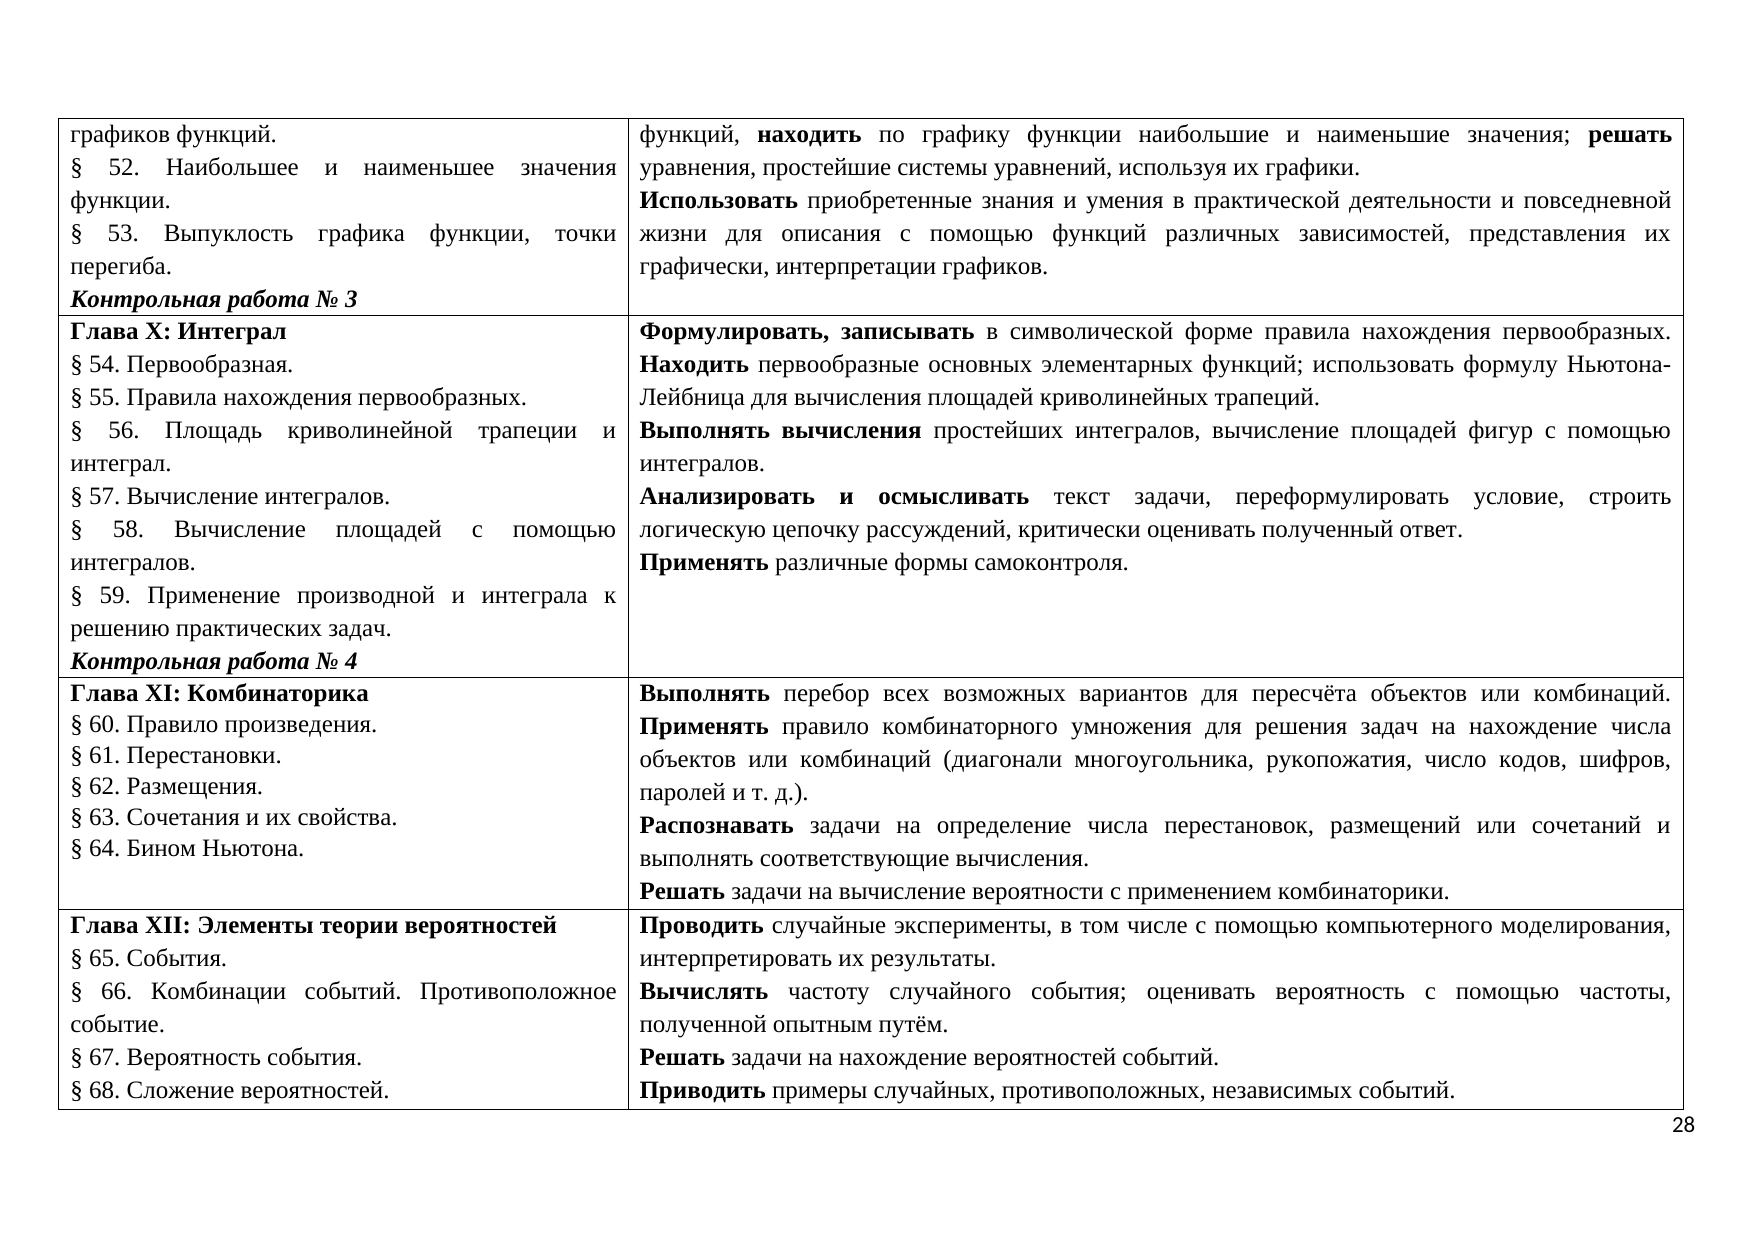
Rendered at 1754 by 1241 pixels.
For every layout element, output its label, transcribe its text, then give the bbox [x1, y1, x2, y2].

table_cell Формулировать, записывать в символической форме правила нахождения первообразных. Находить первообразные основных элементарных функций; использовать формулу Ньютона-Лейбница для вычисления площадей криволинейных трапеций. Выполнять вычисления простейших интегралов, вычисление площадей фигур с помощью интегралов. Анализировать и осмысливать текст задачи, переформулировать условие, строить логическую цепочку рассуждений, критически оценивать полученный ответ. Применять различные формы самоконтроля. [629, 316, 1683, 677]
table_cell Глава X: Интеграл § 54. Первообразная. § 55. Правила нахождения первообразных. § 56. Площадь криволинейной трапеции и интеграл. § 57. Вычисление интегралов. § 58. Вычисление площадей с помощью интегралов. § 59. Применение производной и интеграла к решению практических задач. Контрольная работа № 4 [59, 316, 628, 677]
table_cell Выполнять перебор всех возможных вариантов для пересчёта объектов или комбинаций. Применять правило комбинаторного умножения для решения задач на нахождение числа объектов или комбинаций (диагонали многоугольника, рукопожатия, число кодов, шифров, паролей и т. д.). Распознавать задачи на определение числа перестановок, размещений или сочетаний и выполнять соответствующие вычисления. Решать задачи на вычисление вероятности с применением комбинаторики. [629, 678, 1683, 909]
table_cell Глава XI: Комбинаторика § 60. Правило произведения. § 61. Перестановки. § 62. Размещения. § 63. Сочетания и их свойства. § 64. Бином Ньютона. [59, 678, 628, 909]
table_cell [59, 119, 628, 315]
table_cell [59, 910, 628, 1108]
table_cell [629, 119, 1683, 315]
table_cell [629, 910, 1683, 1108]
